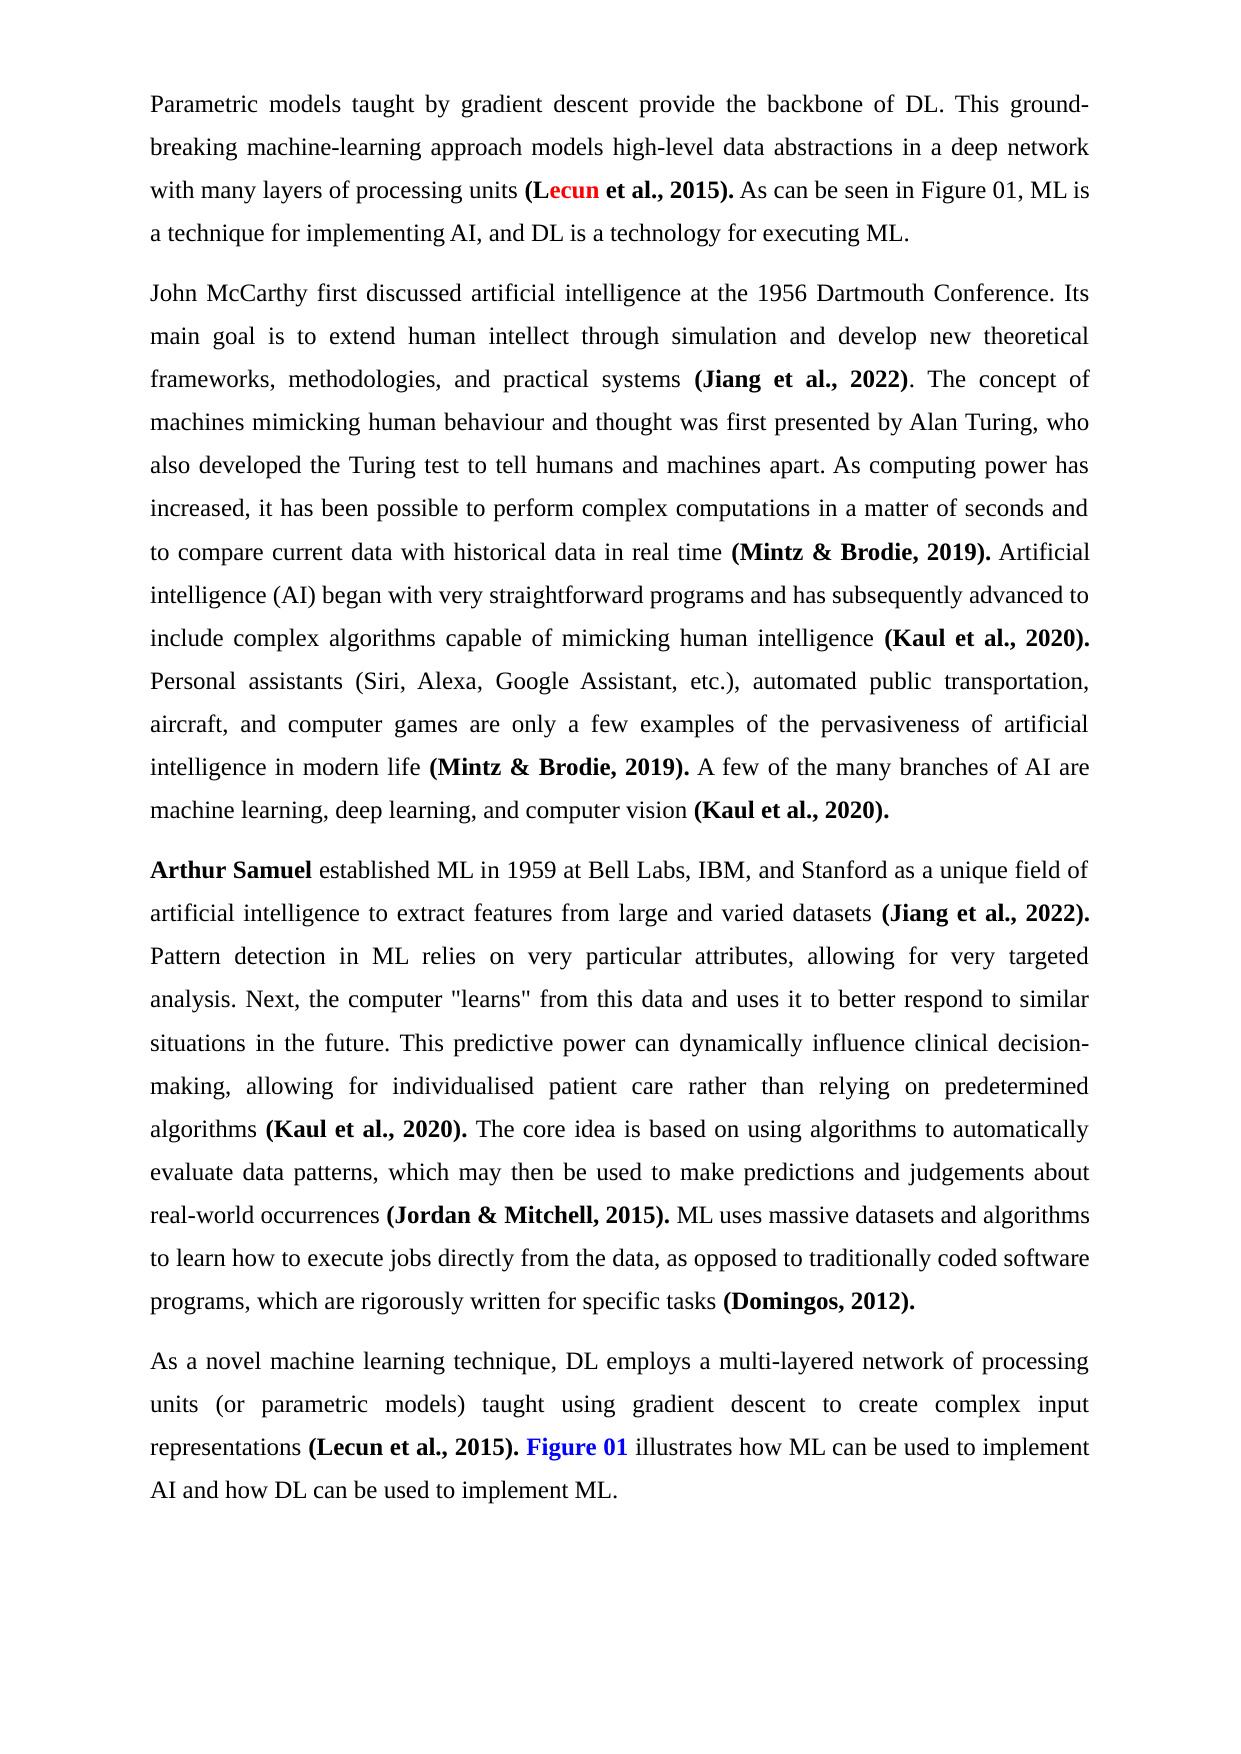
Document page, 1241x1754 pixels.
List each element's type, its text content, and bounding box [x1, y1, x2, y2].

text Arthur Samuel established ML in 1959 at Bell Labs, IBM, and Stanford as a unique field of artificial intelligence to extract features from large and varied datasets (Jiang et al., 2022). Pattern detection in ML relies on very particular attributes, allowing for very targeted analysis. Next, the computer "learns" from this data and uses it to better respond to similar situations in the future. This predictive power can dynamically influence clinical decision-making, allowing for individualised patient care rather than relying on predetermined algorithms (Kaul et al., 2020). The core idea is based on using algorithms to automatically evaluate data patterns, which may then be used to make predictions and judgements about real-world occurrences (Jordan & Mitchell, 2015). ML uses massive datasets and algorithms to learn how to execute jobs directly from the data, as opposed to traditionally coded software programs, which are rigorously written for specific tasks (Domingos, 2012). [150, 855, 1090, 1315]
text John McCarthy first discussed artificial intelligence at the 1956 Dartmouth Conference. Its main goal is to extend human intellect through simulation and develop new theoretical frameworks, methodologies, and practical systems (Jiang et al., 2022). The concept of machines mimicking human behaviour and thought was first presented by Alan Turing, who also developed the Turing test to tell humans and machines apart. As computing power has increased, it has been possible to perform complex computations in a matter of seconds and to compare current data with historical data in real time (Mintz & Brodie, 2019). Artificial intelligence (AI) began with very straightforward programs and has subsequently advanced to include complex algorithms capable of mimicking human intelligence (Kaul et al., 2020). Personal assistants (Siri, Alexa, Google Assistant, etc.), automated public transportation, aircraft, and computer games are only a few examples of the pervasiveness of artificial intelligence in modern life (Mintz & Brodie, 2019). A few of the many branches of AI are machine learning, deep learning, and computer vision (Kaul et al., 2020). [150, 278, 1090, 824]
text As a novel machine learning technique, DL employs a multi-layered network of processing units (or parametric models) taught using gradient descent to create complex input representations (Lecun et al., 2015). Figure 01 illustrates how ML can be used to implement AI and how DL can be used to implement ML. [150, 1346, 1090, 1504]
text Parametric models taught by gradient descent provide the backbone of DL. This ground-breaking machine-learning approach models high-level data abstractions in a deep network with many layers of processing units (Lecun et al., 2015). As can be seen in Figure 01, ML is a technique for implementing AI, and DL is a technology for executing ML. [150, 89, 1090, 247]
